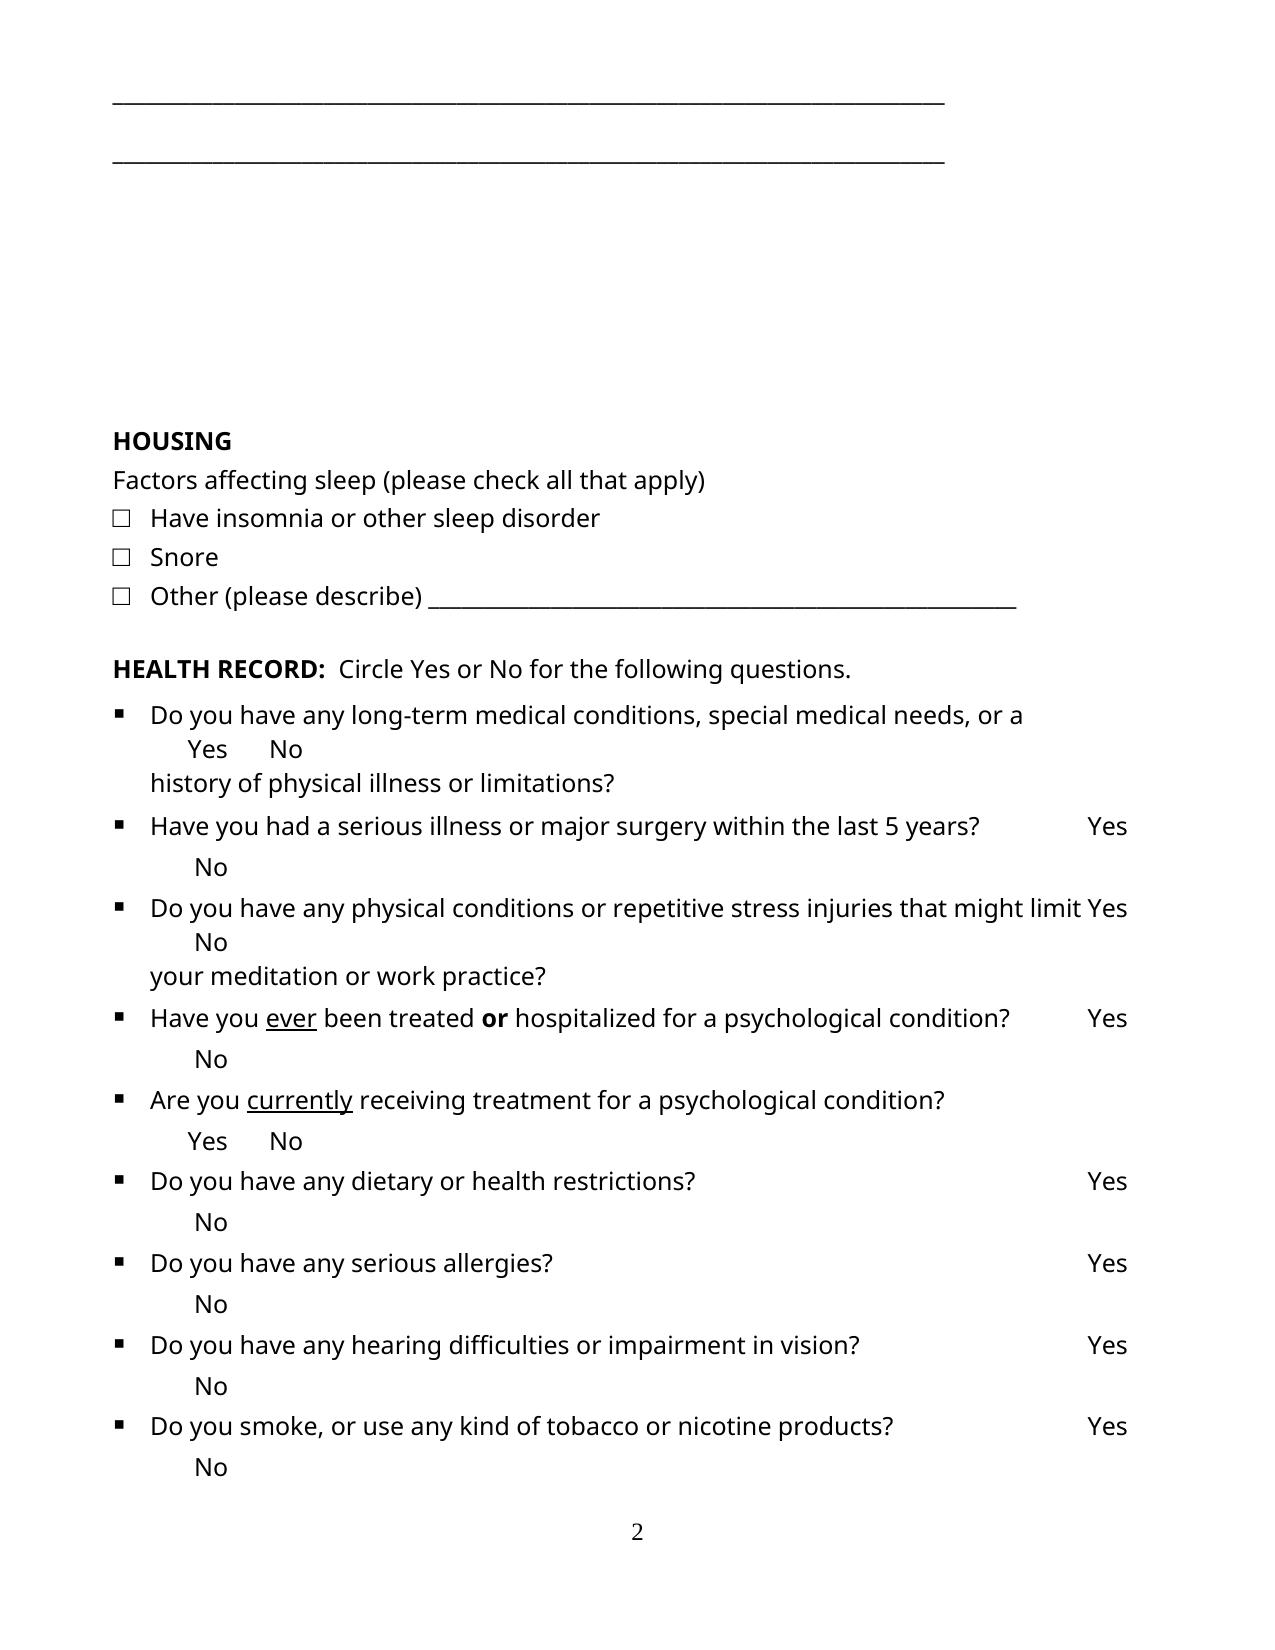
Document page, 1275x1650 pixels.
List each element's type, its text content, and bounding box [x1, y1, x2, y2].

list Do you have any hearing difficulties or impairment in vision? Yes No [112, 1327, 1162, 1402]
list Do you smoke, or use any kind of tobacco or nicotine products? Yes No [112, 1409, 1162, 1484]
list Do you have any physical conditions or repetitive stress injuries that might limit Yes No your meditation or work practice? [112, 890, 1162, 992]
text HEALTH RECORD: Circle Yes or No for the following questions. [112, 651, 1162, 686]
list Have you had a serious illness or major surgery within the last 5 years? Yes No [112, 808, 1162, 883]
text ___________________________________________________________________________ [112, 75, 1162, 109]
list Snore [112, 539, 1162, 575]
list Other (please describe) _____________________________________________________ [112, 578, 1162, 614]
list Have you ever been treated or hospitalized for a psychological condition? Yes No [112, 1001, 1162, 1076]
list Are you currently receiving treatment for a psychological condition? Yes No [112, 1082, 1162, 1157]
list Have insomnia or other sleep disorder [112, 500, 1162, 536]
list Do you have any serious allergies? Yes No [112, 1246, 1162, 1321]
list Do you have any dietary or health restrictions? Yes No [112, 1164, 1162, 1239]
text HOUSING [112, 424, 1162, 458]
text Factors affecting sleep (please check all that apply) [112, 463, 1162, 497]
list Do you have any long-term medical conditions, special medical needs, or a Yes No history of physical illness or limitations? [112, 698, 1162, 800]
text ___________________________________________________________________________ [112, 134, 1162, 168]
